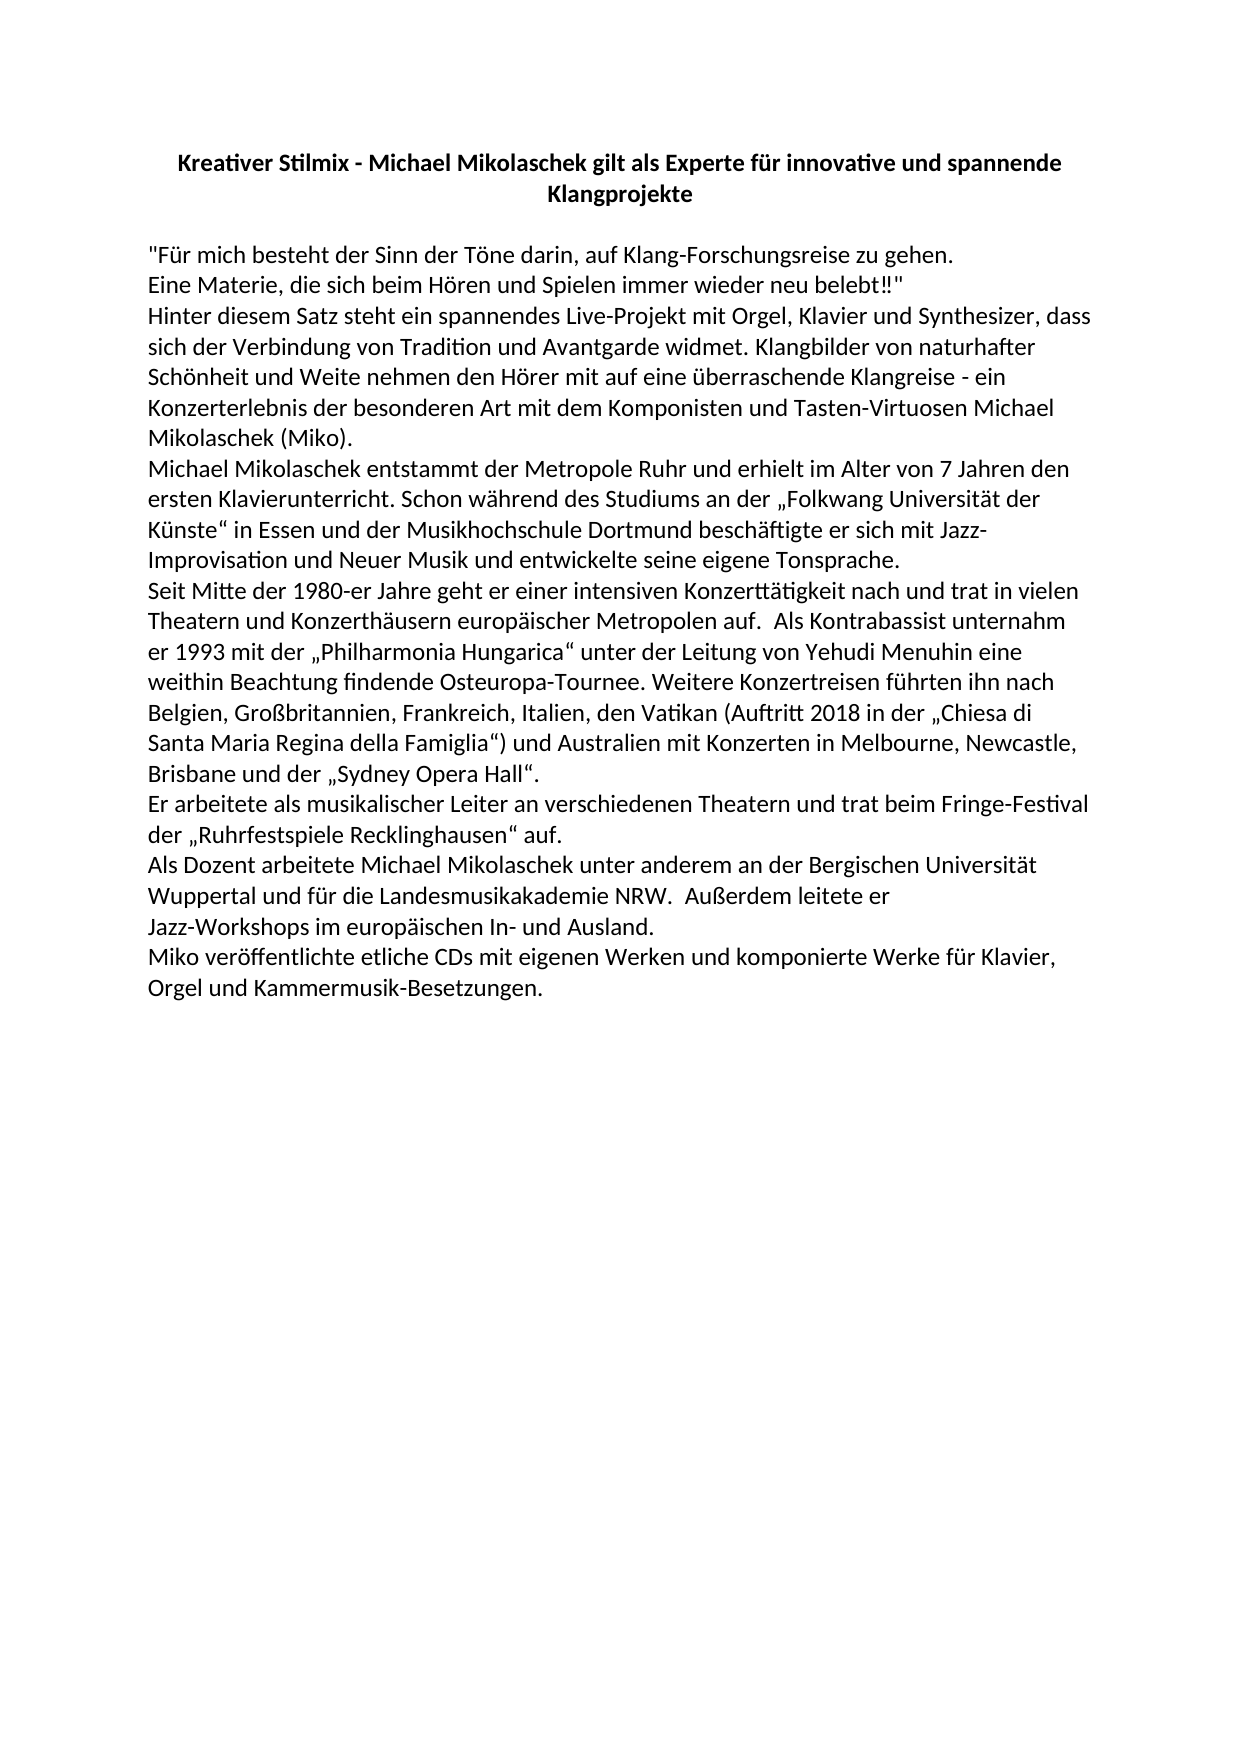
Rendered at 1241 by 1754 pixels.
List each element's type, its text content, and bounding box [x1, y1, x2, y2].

text Eine Materie, die sich beim Hören und Spielen immer wieder neu belebt‼" [148, 270, 1093, 300]
text Miko veröffentlichte etliche CDs mit eigenen Werken und komponierte Werke für Klavier, Orgel und Kammermusik-Besetzungen. [148, 941, 1093, 1002]
text Michael Mikolaschek entstammt der Metropole Ruhr und erhielt im Alter von 7 Jahren den ersten Klavierunterricht. Schon während des Studiums an der „Folkwang Universität der Künste“ in Essen und der Musikhochschule Dortmund beschäftigte er sich mit Jazz-Improvisation und Neuer Musik und entwickelte seine eigene Tonsprache. [148, 453, 1093, 575]
text Hinter diesem Satz steht ein spannendes Live-Projekt mit Orgel, Klavier und Synthesizer, dass sich der Verbindung von Tradition und Avantgarde widmet. Klangbilder von naturhafter Schönheit und Weite nehmen den Hörer mit auf eine überraschende Klangreise - ein Konzerterlebnis der besonderen Art mit dem Komponisten und Tasten-Virtuosen Michael Mikolaschek (Miko). [148, 300, 1093, 453]
text Jazz-Workshops im europäischen In- und Ausland. [148, 911, 1093, 941]
text Kreativer Stilmix - Michael Mikolaschek gilt als Experte für innovative und spannende Klangprojekte [148, 148, 1093, 209]
text Seit Mitte der 1980-er Jahre geht er einer intensiven Konzerttätigkeit nach und trat in vielen Theatern und Konzerthäusern europäischer Metropolen auf. Als Kontrabassist unternahm er 1993 mit der „Philharmonia Hungarica“ unter der Leitung von Yehudi Menuhin eine weithin Beachtung findende Osteuropa-Tournee. Weitere Konzertreisen führten ihn nach Belgien, Großbritannien, Frankreich, Italien, den Vatikan (Auftritt 2018 in der „Chiesa di Santa Maria Regina della Famiglia“) und Australien mit Konzerten in Melbourne, Newcastle, Brisbane und der „Sydney Opera Hall“. [148, 575, 1093, 788]
text "Für mich besteht der Sinn der Töne darin, auf Klang-Forschungsreise zu gehen. [148, 239, 1093, 270]
text Als Dozent arbeitete Michael Mikolaschek unter anderem an der Bergischen Universität Wuppertal und für die Landesmusikakademie NRW. Außerdem leitete er [148, 849, 1093, 911]
text Er arbeitete als musikalischer Leiter an verschiedenen Theatern und trat beim Fringe-Festival der „Ruhrfestspiele Recklinghausen“ auf. [148, 788, 1093, 849]
